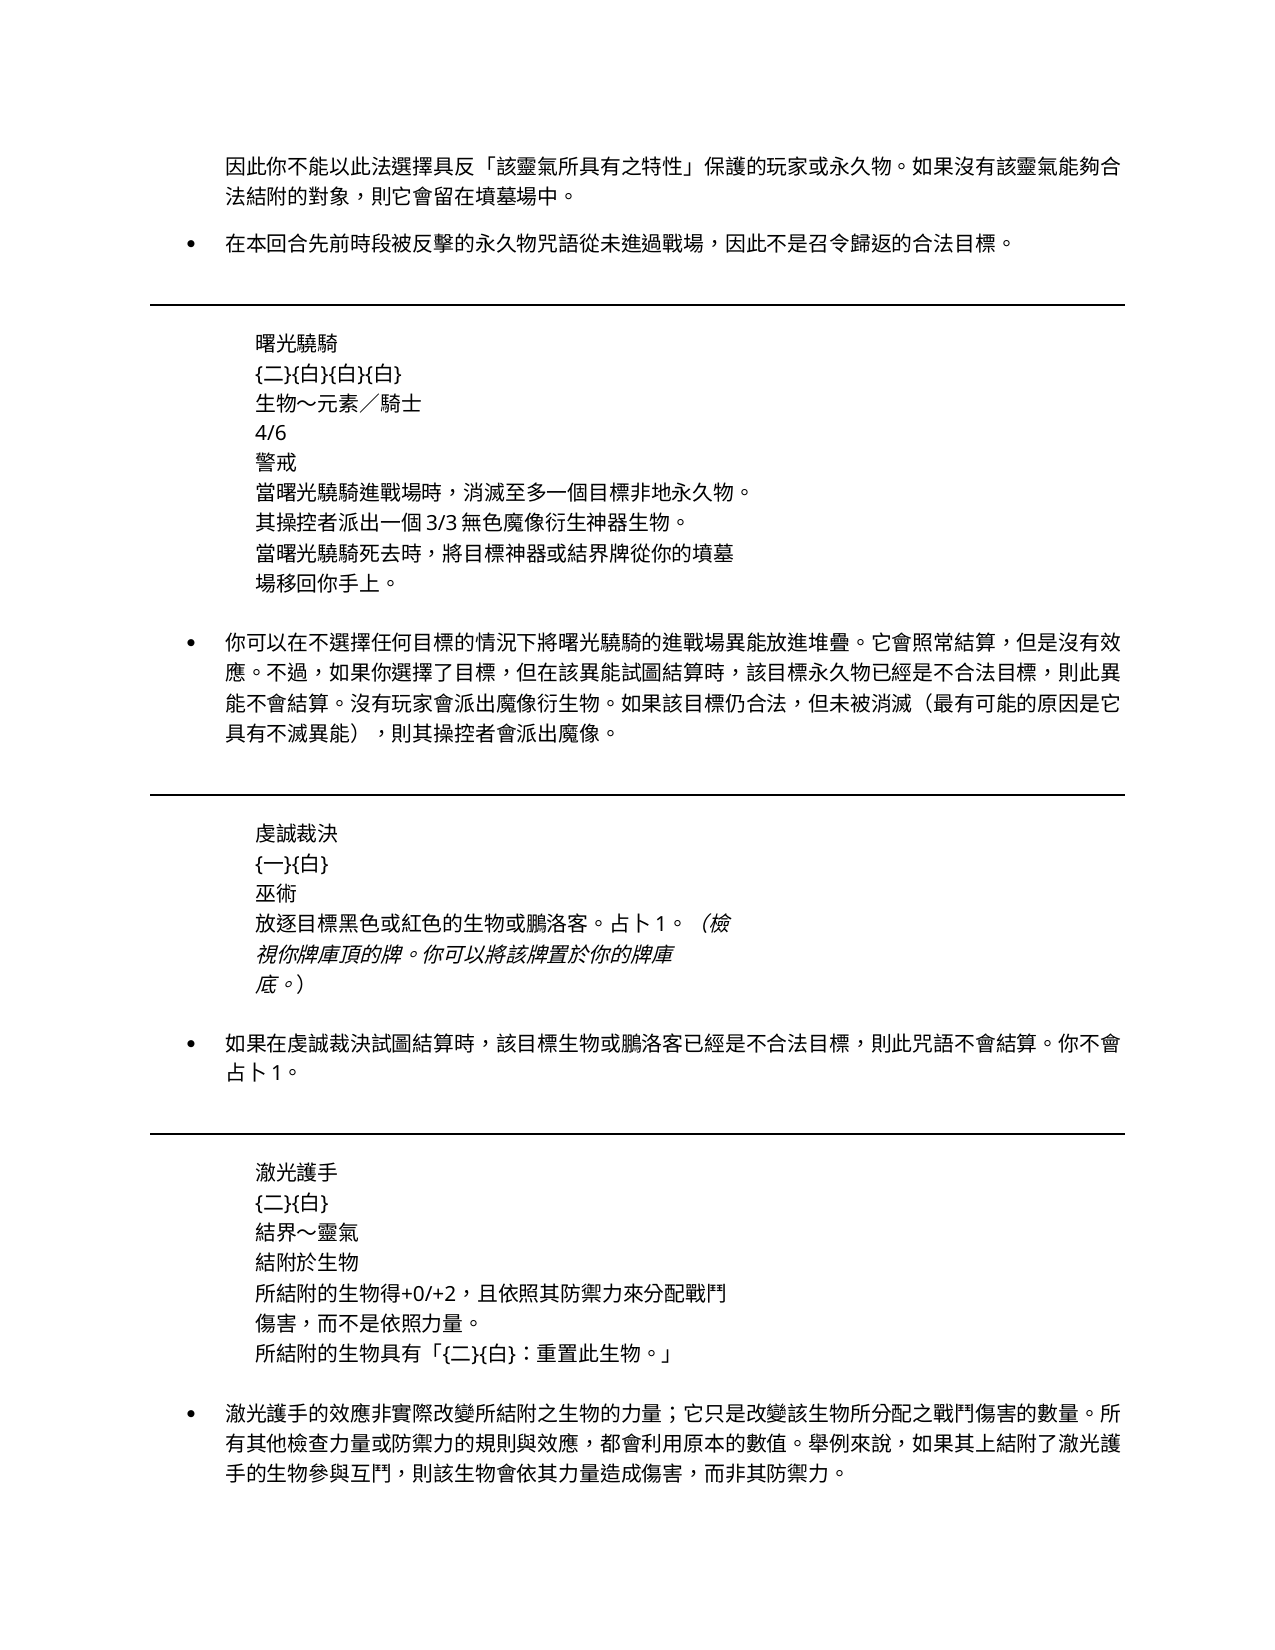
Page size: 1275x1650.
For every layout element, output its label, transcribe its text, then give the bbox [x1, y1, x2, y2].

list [187, 150, 1125, 210]
list 你可以在不選擇任何目標的情況下將曙光驍騎的進戰場異能放進堆疊。它會照常結算，但是沒有效應。不過，如果你選擇了目標，但在該異能試圖結算時，該目標永久物已經是不合法目標，則此異能不會結算。沒有玩家會派出魔像衍生物。如果該目標仍合法，但未被消滅（最有可能的原因是它具有不滅異能），則其操控者會派出魔像。 [187, 626, 1125, 747]
text 虔誠裁決 {一}{白} 巫術 放逐目標黑色或紅色的生物或鵬洛客。占卜1。（檢視你牌庫頂的牌。你可以將該牌置於你的牌庫底。） [255, 817, 735, 998]
text 澈光護手 {二}{白} 結界～靈氣 結附於生物 所結附的生物得+0/+2，且依照其防禦力來分配戰鬥傷害，而不是依照力量。 所結附的生物具有「{二}{白}：重置此生物。」 [255, 1156, 735, 1368]
list 澈光護手的效應非實際改變所結附之生物的力量；它只是改變該生物所分配之戰鬥傷害的數量。所有其他檢查力量或防禦力的規則與效應，都會利用原本的數值。舉例來說，如果其上結附了澈光護手的生物參與互鬥，則該生物會依其力量造成傷害，而非其防禦力。 [187, 1397, 1125, 1487]
list 在本回合先前時段被反擊的永久物咒語從未進過戰場，因此不是召令歸返的合法目標。 [187, 227, 1125, 257]
list 如果在虔誠裁決試圖結算時，該目標生物或鵬洛客已經是不合法目標，則此咒語不會結算。你不會占卜1。 [187, 1027, 1125, 1086]
text 曙光驍騎 {二}{白}{白}{白} 生物～元素／騎士 4/6 警戒 當曙光驍騎進戰場時，消滅至多一個目標非地永久物。其操控者派出一個3/3無色魔像衍生神器生物。 當曙光驍騎死去時，將目標神器或結界牌從你的墳墓場移回你手上。 [255, 327, 735, 597]
